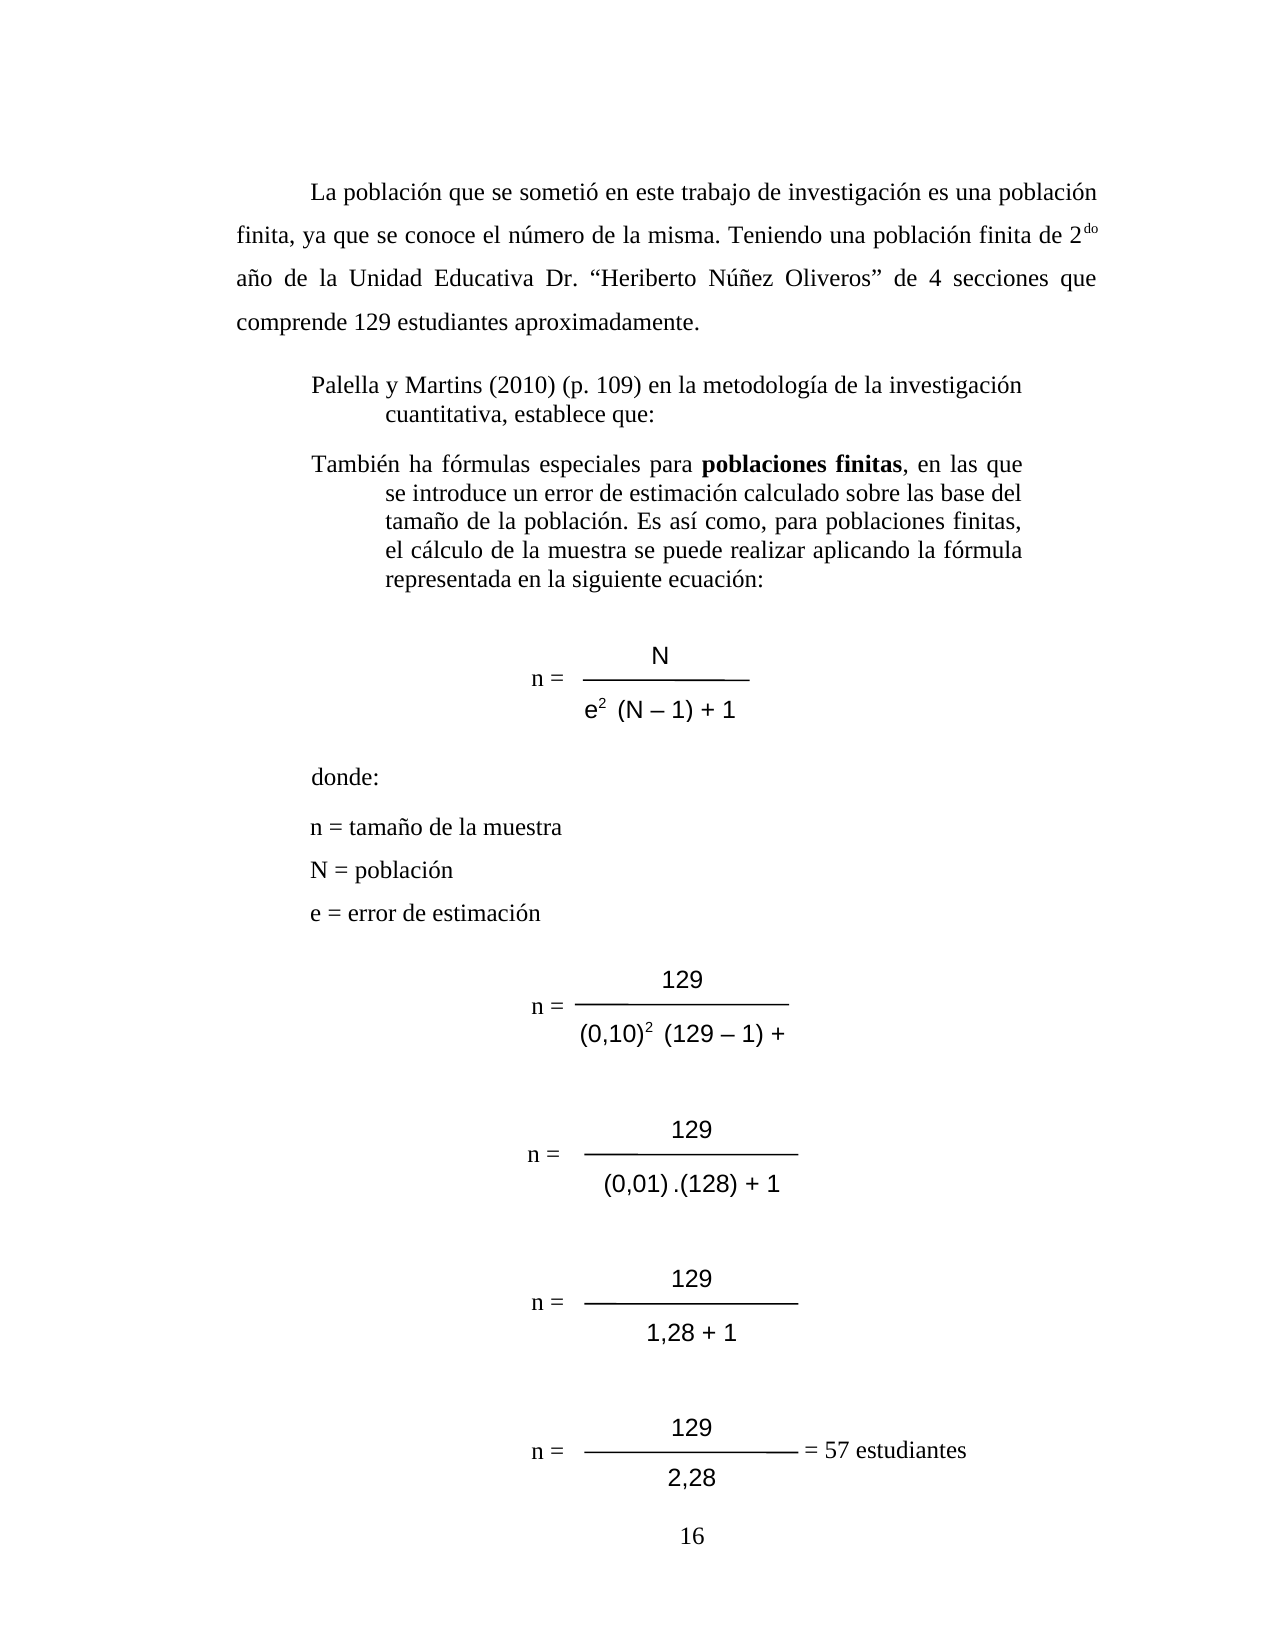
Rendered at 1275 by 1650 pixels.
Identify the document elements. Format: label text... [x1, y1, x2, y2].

text n = tamaño de la muestra [236, 812, 1098, 841]
text N = población [236, 855, 1098, 884]
text La población que se sometió en este trabajo de investigación es una población finita, ya que se conoce el número de la misma. Teniendo una población finita de 2do año de la Unidad Educativa Dr. “Heriberto Núñez Oliveros” de 4 secciones que comprende 129 estudiantes aproximadamente. [236, 177, 1098, 335]
text n = [459, 991, 1023, 1019]
text n = [459, 663, 1023, 692]
text n = [311, 1139, 1023, 1167]
text donde: [311, 762, 1023, 791]
text n = [459, 1287, 1023, 1316]
text e = error de estimación [236, 898, 1098, 927]
text n = [459, 1436, 1023, 1465]
text También ha fórmulas especiales para poblaciones finitas, en las que se introduce un error de estimación calculado sobre las base del tamaño de la población. Es así como, para poblaciones finitas, el cálculo de la muestra se puede realizar aplicando la fórmula representada en la siguiente ecuación: [311, 449, 1023, 593]
text Palella y Martins (2010) (p. 109) en la metodología de la investigación cuantitativa, establece que: [311, 371, 1023, 428]
